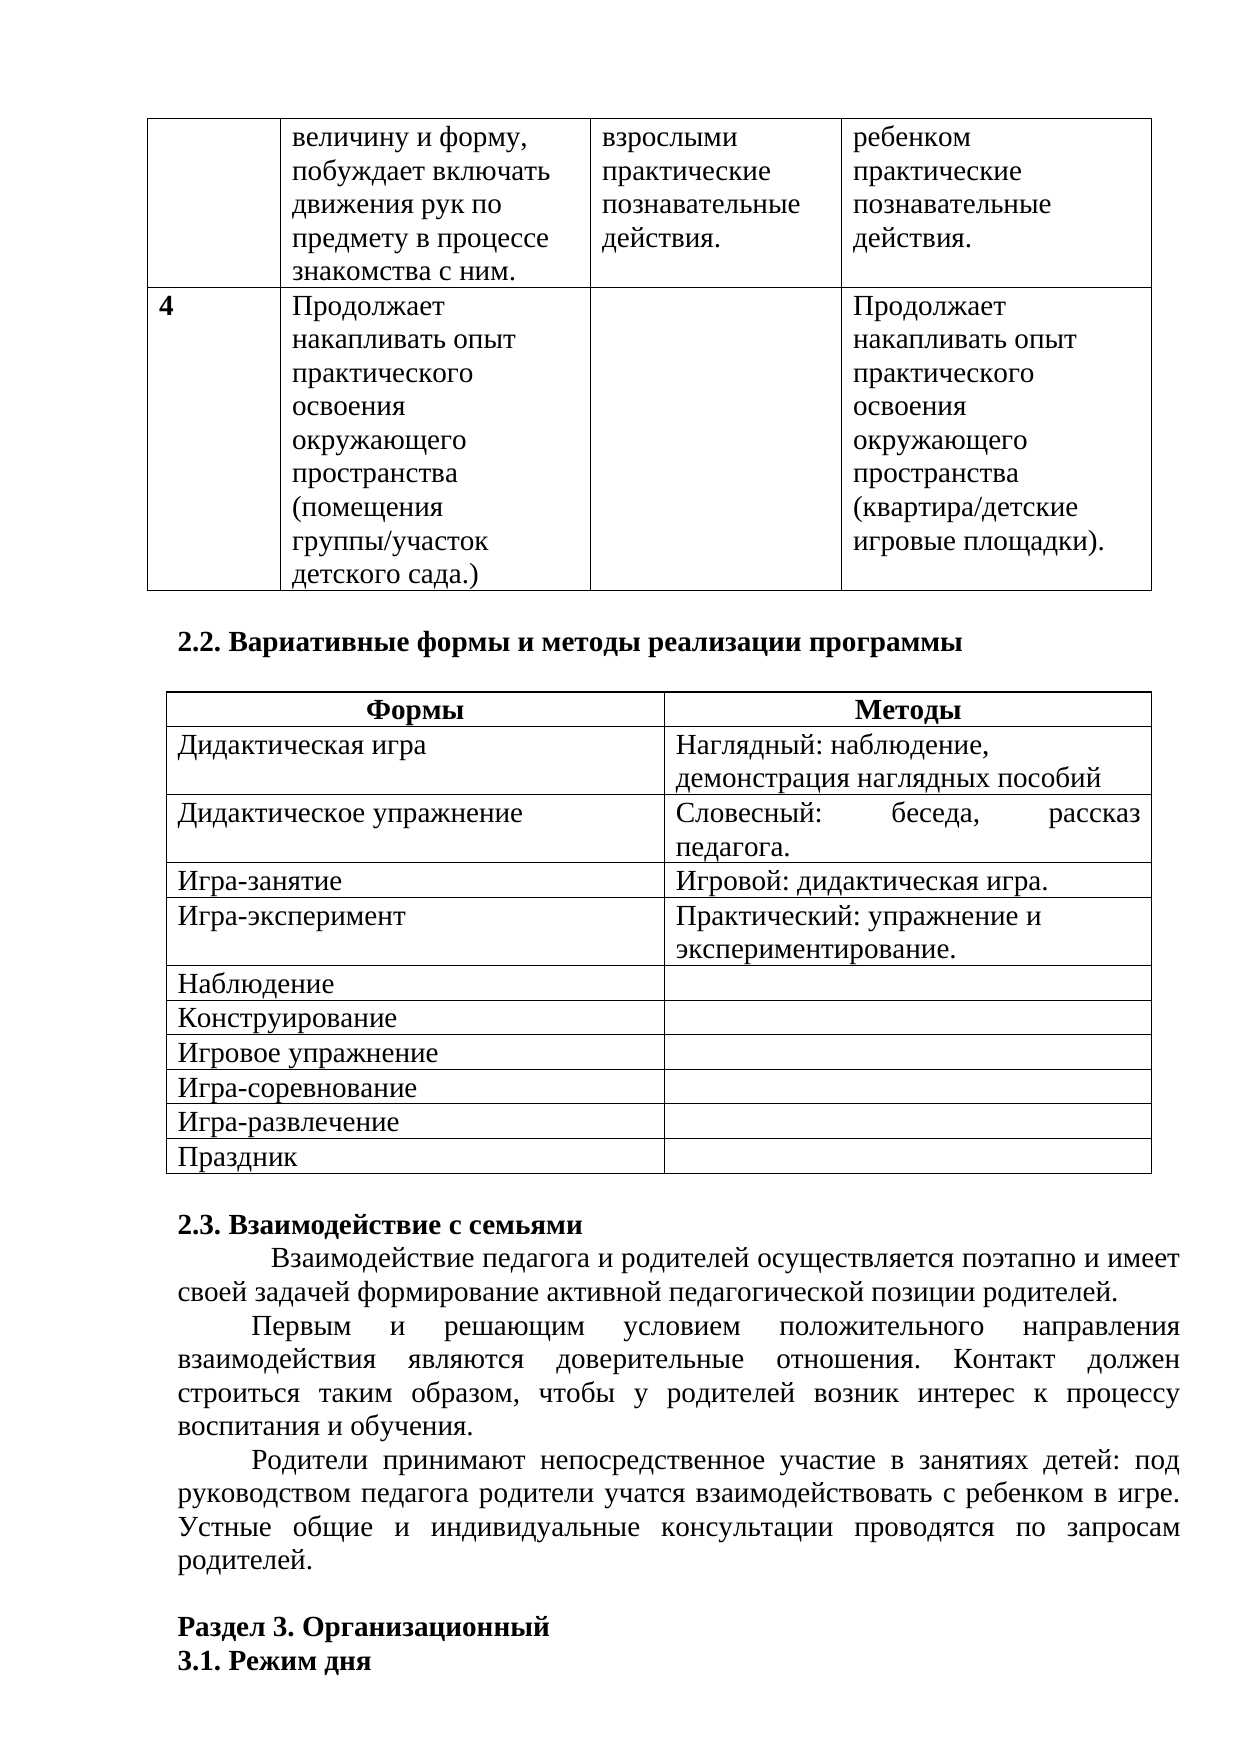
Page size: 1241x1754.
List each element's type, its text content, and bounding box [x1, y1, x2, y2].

table_cell Словесный: беседа, рассказ педагога. [665, 795, 1151, 862]
text Родители принимают непосредственное участие в занятиях детей: под руководством педагога родители учатся взаимодействовать с ребенком в игре. Устные общие и индивидуальные консультации проводятся по запросам родителей. [177, 1442, 1181, 1576]
text Взаимодействие педагога и родителей осуществляется поэтапно и имеет своей задачей формирование активной педагогической позиции родителей. [177, 1241, 1181, 1308]
table_cell Игра-развлечение [167, 1104, 664, 1138]
table_cell Игровое упражнение [167, 1035, 664, 1069]
text Первым и решающим условием положительного направления взаимодействия являются доверительные отношения. Контакт должен строиться таким образом, чтобы у родителей возник интерес к процессу воспитания и обучения. [177, 1308, 1181, 1442]
table_cell [665, 1001, 1151, 1034]
table_cell Конструирование [167, 1001, 664, 1034]
table_cell [665, 1104, 1151, 1138]
text 3.1. Режим дня [177, 1643, 1181, 1677]
table_cell 4 [148, 288, 280, 590]
text Раздел 3. Организационный [177, 1609, 1181, 1643]
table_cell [842, 119, 1151, 287]
text 2.3. Взаимодействие с семьями [177, 1207, 1181, 1241]
table_cell Праздник [167, 1139, 664, 1172]
table_cell Практический: упражнение и экспериментирование. [665, 898, 1151, 965]
table_cell [665, 1035, 1151, 1069]
table_cell 3 [148, 119, 280, 287]
table_cell [665, 1139, 1151, 1172]
table_cell Наглядный: наблюдение, демонстрация наглядных пособий [665, 727, 1151, 794]
table_cell [665, 966, 1151, 999]
table_cell Дидактическая игра [167, 727, 664, 794]
table_cell Наблюдение [167, 966, 664, 999]
table_header Формы [167, 693, 664, 726]
table_cell Дидактическое упражнение [167, 795, 664, 862]
table_cell [665, 1070, 1151, 1103]
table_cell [281, 119, 590, 287]
text 2.2. Вариативные формы и методы реализации программы [177, 624, 1181, 658]
table_cell [591, 288, 841, 590]
table_cell Игра-эксперимент [167, 898, 664, 965]
table_cell Игровой: дидактическая игра. [665, 863, 1151, 897]
table_cell Продолжает накапливать опыт практического освоения окружающего пространства (помещения группы/участок детского сада.) [281, 288, 590, 590]
table_header Методы [665, 693, 1151, 726]
table_cell Продолжает накапливать опыт практического освоения окружающего пространства (квартира/детские игровые площадки). [842, 288, 1151, 590]
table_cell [591, 119, 841, 287]
table_cell Игра-занятие [167, 863, 664, 897]
table_cell Игра-соревнование [167, 1070, 664, 1103]
